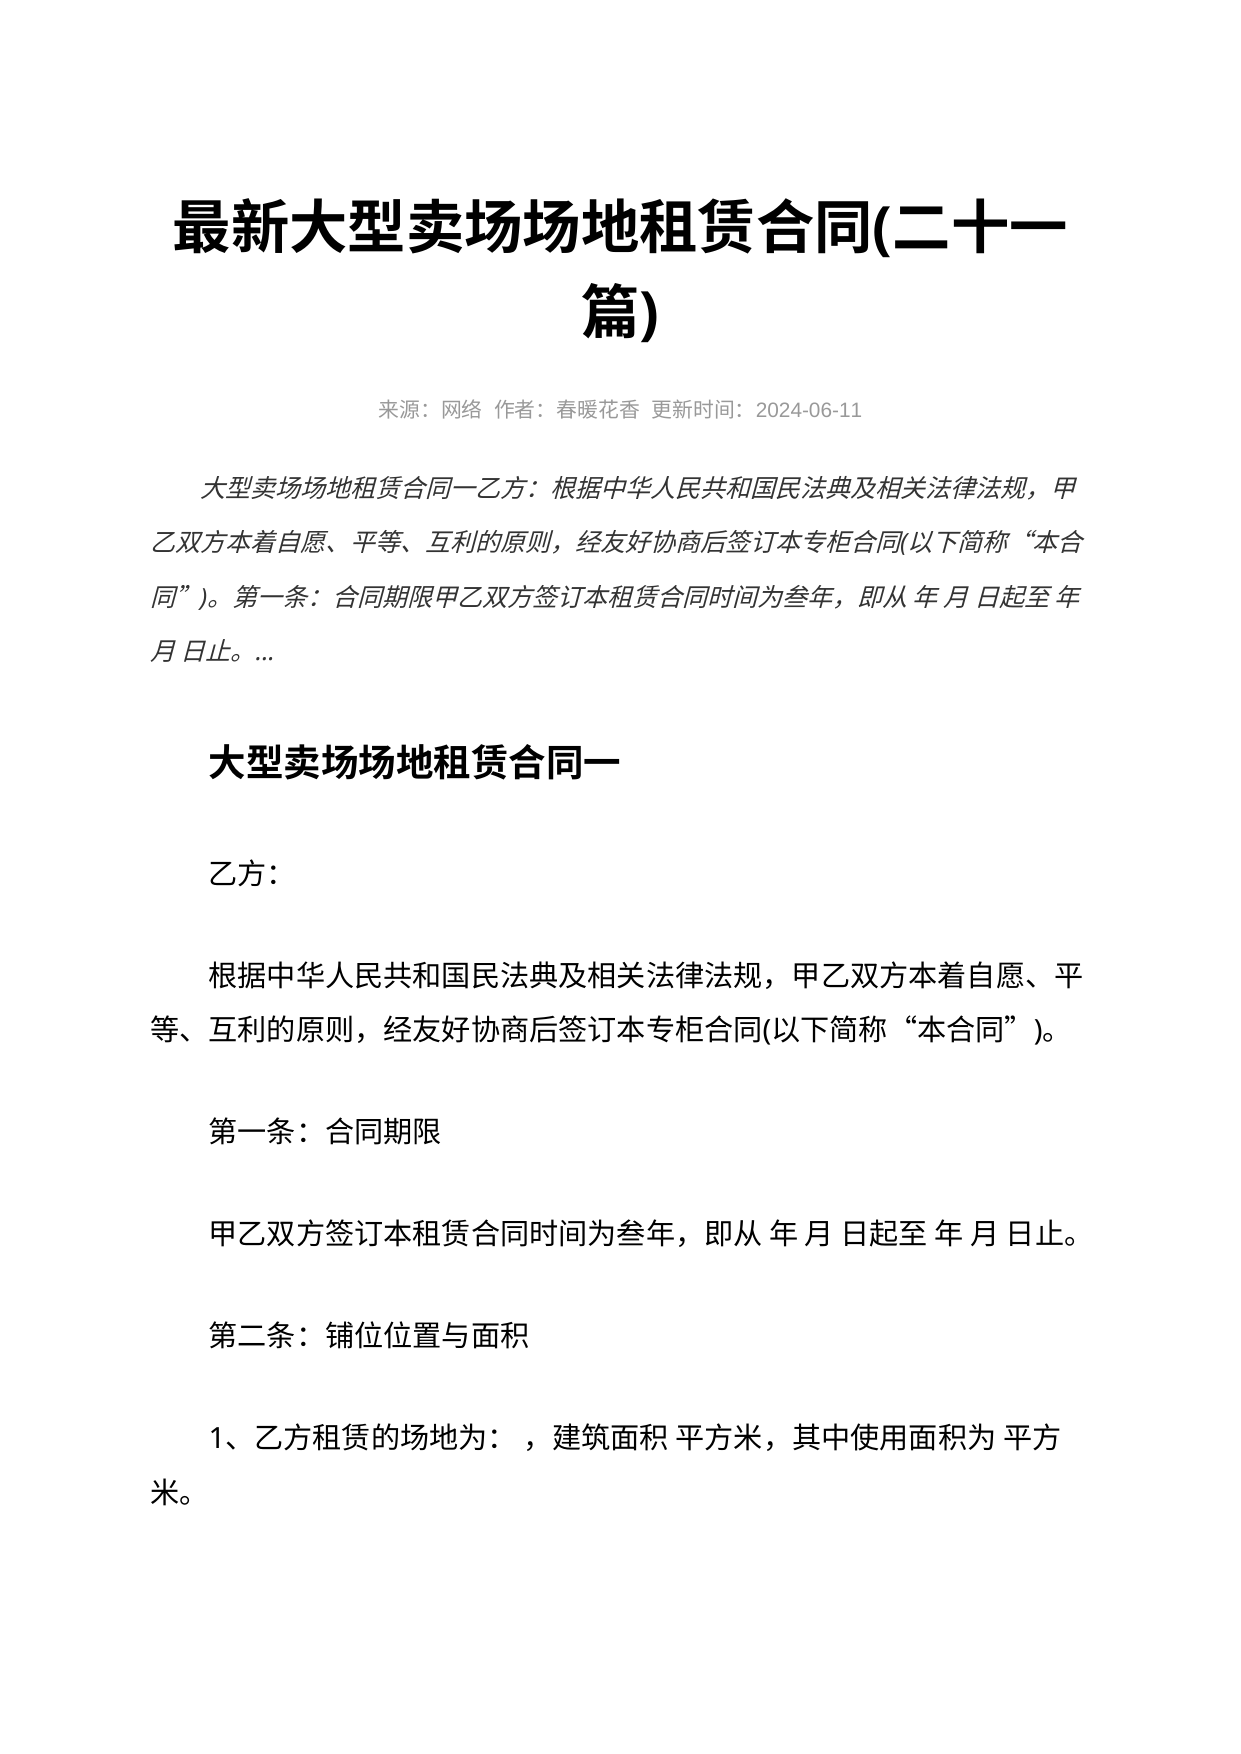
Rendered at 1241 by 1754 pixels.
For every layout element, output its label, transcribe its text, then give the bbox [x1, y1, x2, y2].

subtitle 最新大型卖场场地租赁合同(二十一篇) [150, 181, 1090, 351]
text 甲乙双方签订本租赁合同时间为叁年，即从 年 月 日起至 年 月 日止。 [150, 1211, 1090, 1253]
text 第一条：合同期限 [150, 1109, 1090, 1151]
text 大型卖场场地租赁合同一乙方：根据中华人民共和国民法典及相关法律法规，甲乙双方本着自愿、平等、互利的原则，经友好协商后签订本专柜合同(以下简称“本合同”)。第一条：合同期限甲乙双方签订本租赁合同时间为叁年，即从 年 月 日起至 年 月 日止。... [150, 468, 1090, 668]
text 第二条：铺位位置与面积 [150, 1312, 1090, 1355]
text 乙方： [150, 850, 1090, 893]
text 1、乙方租赁的场地为： ，建筑面积 平方米，其中使用面积为 平方米。 [150, 1414, 1090, 1512]
text 大型卖场场地租赁合同一 [150, 733, 1090, 787]
text 来源：网络 作者：春暖花香 更新时间：2024-06-11 [150, 398, 1090, 422]
text 根据中华人民共和国民法典及相关法律法规，甲乙双方本着自愿、平等、互利的原则，经友好协商后签订本专柜合同(以下简称“本合同”)。 [150, 952, 1090, 1049]
